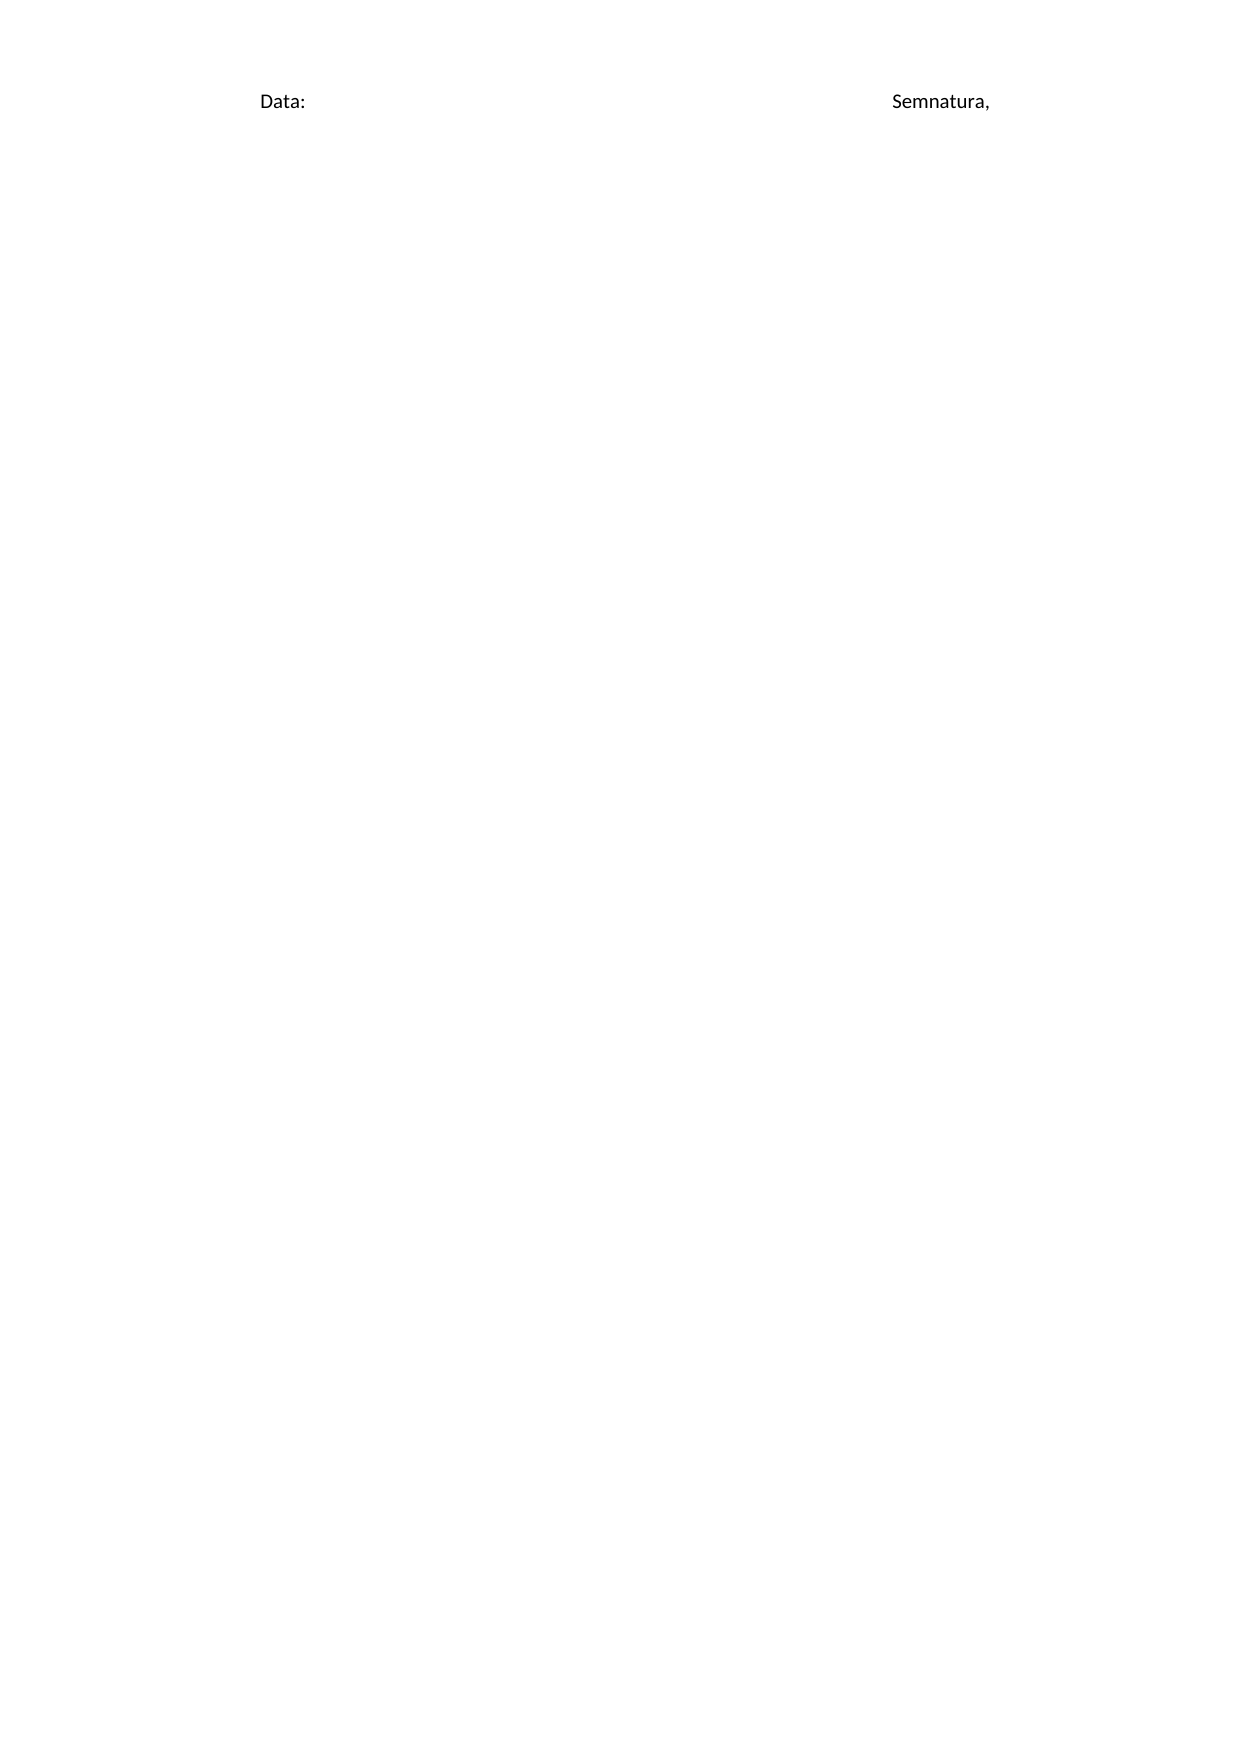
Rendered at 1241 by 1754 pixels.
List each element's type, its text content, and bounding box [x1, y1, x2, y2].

list Data: Semnatura, [223, 89, 1093, 114]
